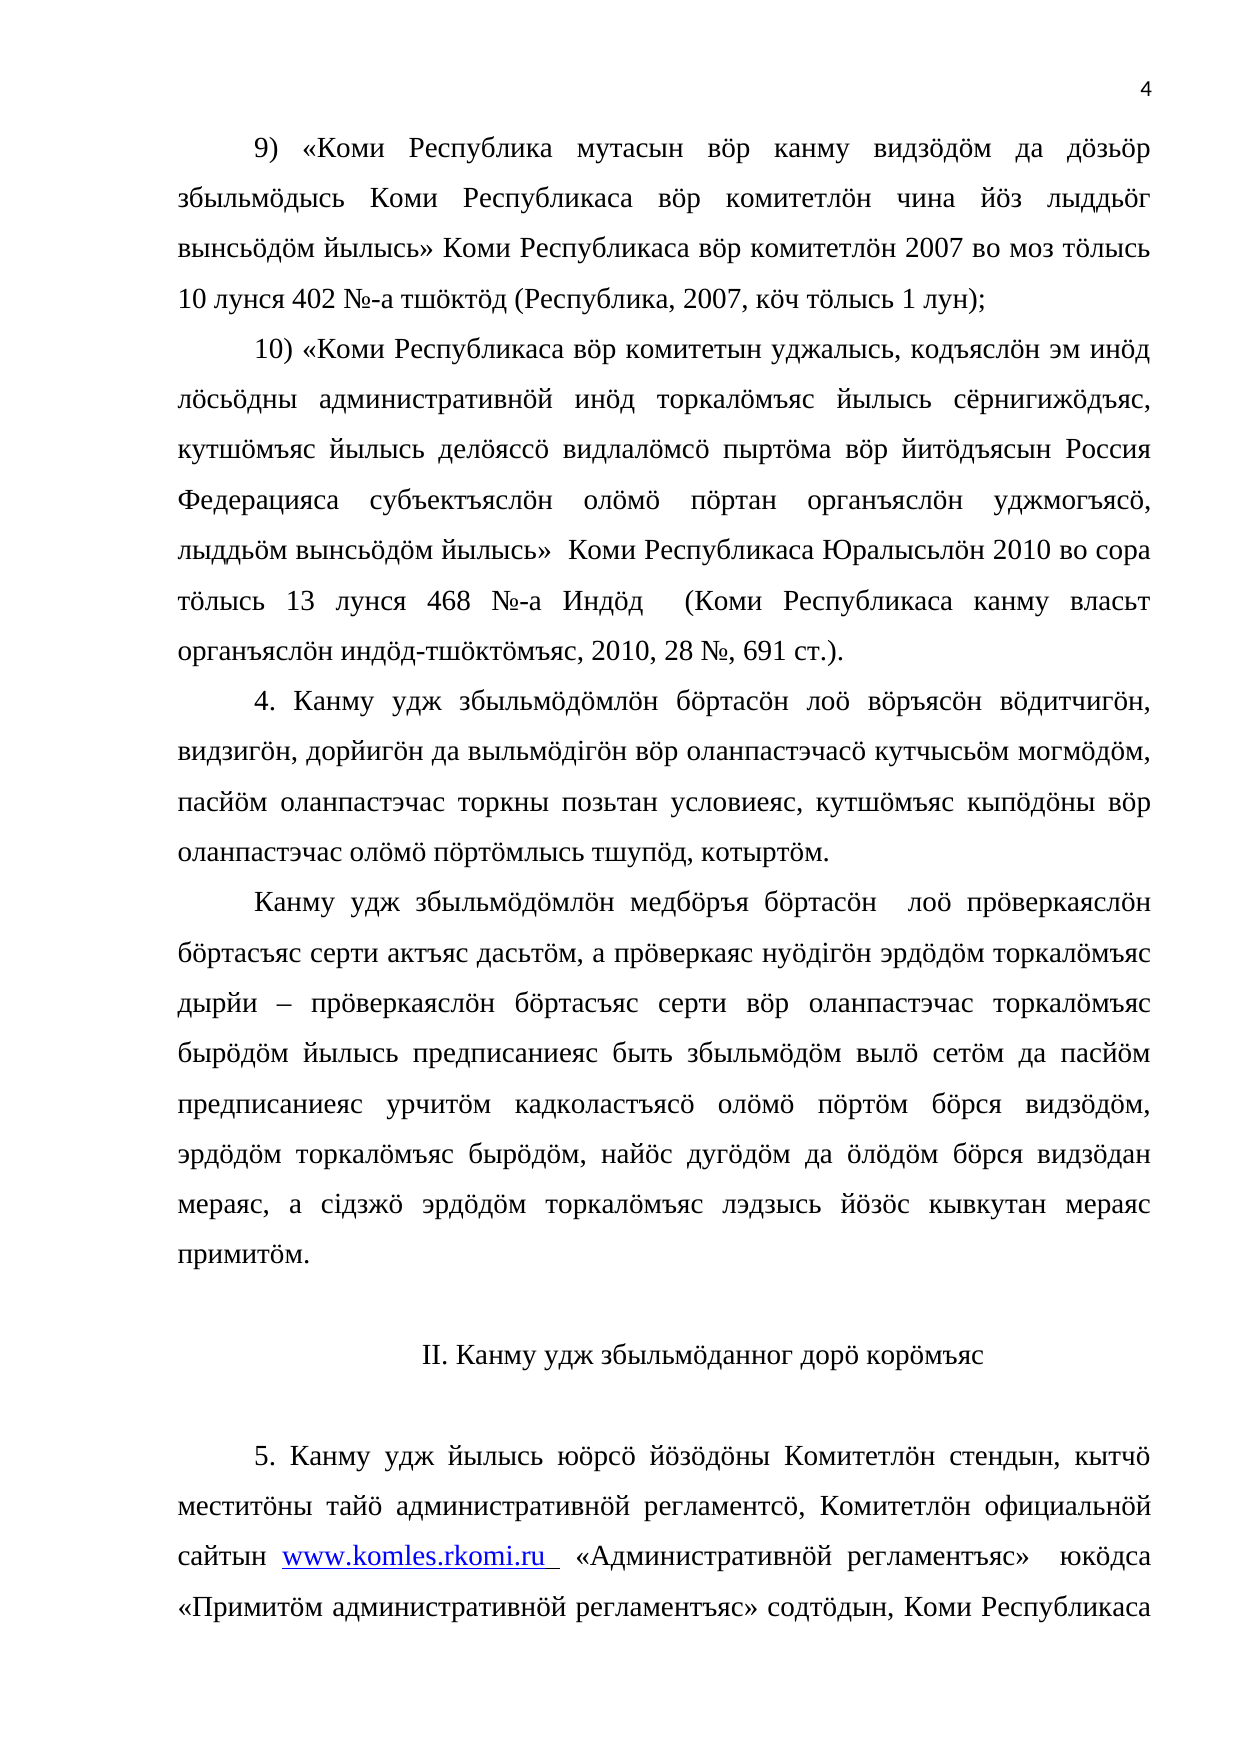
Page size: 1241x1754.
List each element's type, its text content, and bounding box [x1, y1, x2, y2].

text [177, 1438, 1152, 1622]
text 4. Канму удж збыльмöдöмлöн бöртасöн лоö вöръясöн вöдитчигöн, видзигöн, дорйигöн да выльмöдiгöн вöр оланпастэчасö кутчысьöм могмöдöм, пасйöм оланпастэчас торкны позьтан условиеяс, кутшöмъяс кыпöдöны вöр оланпастэчас олöмö пöртöмлысь тшупöд, котыртöм. [177, 683, 1152, 868]
text 9) «Коми Республика мутасын вöр канму видзöдöм да дöзьöр збыльмöдысь Коми Республикаса вöр комитетлöн чина йöз лыддьöг вынсьöдöм йылысь» Коми Республикаса вöр комитетлöн 2007 во моз тöлысь 10 лунся 402 №-а тшöктöд (Республика, 2007, кöч тöлысь 1 лун); [177, 130, 1152, 314]
text II. Канму удж збыльмöданног дорö корöмъяс [177, 1337, 1152, 1371]
text 10) «Коми Республикаса вöр комитетын уджалысь, кодъяслöн эм инöд лöсьöдны административнöй инöд торкалöмъяс йылысь сёрнигижöдъяс, кутшöмъяс йылысь делöяссö видлалöмсö пыртöма вöр йитöдъясын Россия Федерацияса субъектъяслöн олöмö пöртан органъяслöн уджмогъясö, лыддьöм вынсьöдöм йылысь» Коми Республикаса Юралысьлöн 2010 во сора тöлысь 13 лунся 468 №-а Индöд (Коми Республикаса канму власьт органъяслöн индöд-тшöктöмъяс, 2010, 28 №, 691 ст.). [177, 331, 1152, 666]
text Канму удж збыльмöдöмлöн медбöръя бöртасöн лоö прöверкаяслöн бöртасъяс серти актъяс дасьтöм, а прöверкаяс нуöдiгöн эрдöдöм торкалöмъяс дырйи – прöверкаяслöн бöртасъяс серти вöр оланпастэчас торкалöмъяс бырöдöм йылысь предписаниеяс быть збыльмöдöм вылö сетöм да пасйöм предписаниеяс урчитöм кадколастъясö олöмö пöртöм бöрся видзöдöм, эрдöдöм торкалöмъяс бырöдöм, найöс дугöдöм да öлöдöм бöрся видзöдан мераяс, а сiдзжö эрдöдöм торкалöмъяс лэдзысь йöзöс кывкутан мераяс примитöм. [177, 884, 1152, 1270]
